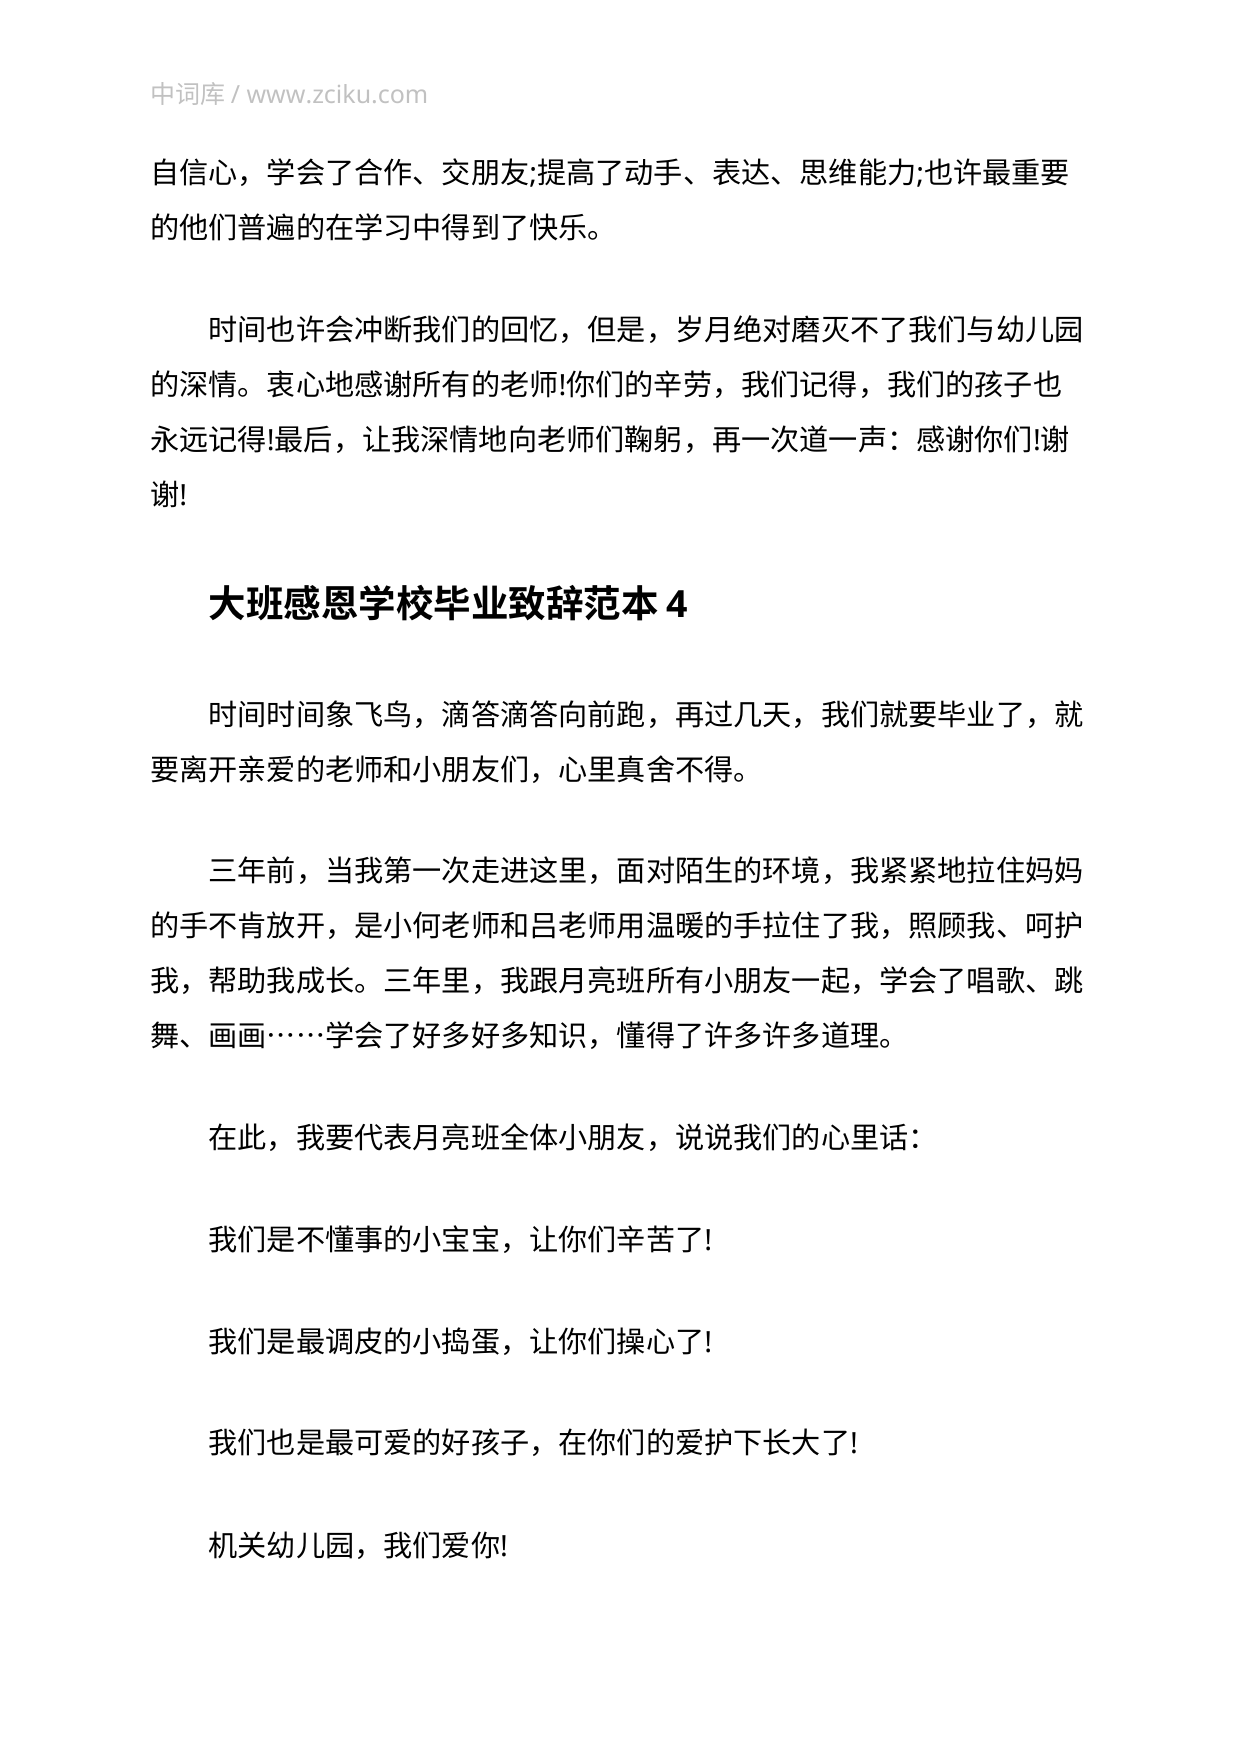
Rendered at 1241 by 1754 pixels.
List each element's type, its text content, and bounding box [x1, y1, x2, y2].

text 时间时间象飞鸟，滴答滴答向前跑，再过几天，我们就要毕业了，就要离开亲爱的老师和小朋友们，心里真舍不得。 [150, 691, 1090, 788]
text 时间也许会冲断我们的回忆，但是，岁月绝对磨灭不了我们与幼儿园的深情。衷心地感谢所有的老师!你们的辛劳，我们记得，我们的孩子也永远记得!最后，让我深情地向老师们鞠躬，再一次道一声：感谢你们!谢谢! [150, 307, 1090, 514]
text 在此，我要代表月亮班全体小朋友，说说我们的心里话： [150, 1114, 1090, 1157]
text 我们是不懂事的小宝宝，让你们辛苦了! [150, 1216, 1090, 1258]
text 机关幼儿园，我们爱你! [150, 1522, 1090, 1564]
text 我们也是最可爱的好孩子，在你们的爱护下长大了! [150, 1420, 1090, 1462]
text 大班感恩学校毕业致辞范本4 [150, 574, 1090, 628]
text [150, 150, 1090, 247]
text 我们是最调皮的小捣蛋，让你们操心了! [150, 1318, 1090, 1361]
text 三年前，当我第一次走进这里，面对陌生的环境，我紧紧地拉住妈妈的手不肯放开，是小何老师和吕老师用温暖的手拉住了我，照顾我、呵护我，帮助我成长。三年里，我跟月亮班所有小朋友一起，学会了唱歌、跳舞、画画……学会了好多好多知识，懂得了许多许多道理。 [150, 848, 1090, 1055]
